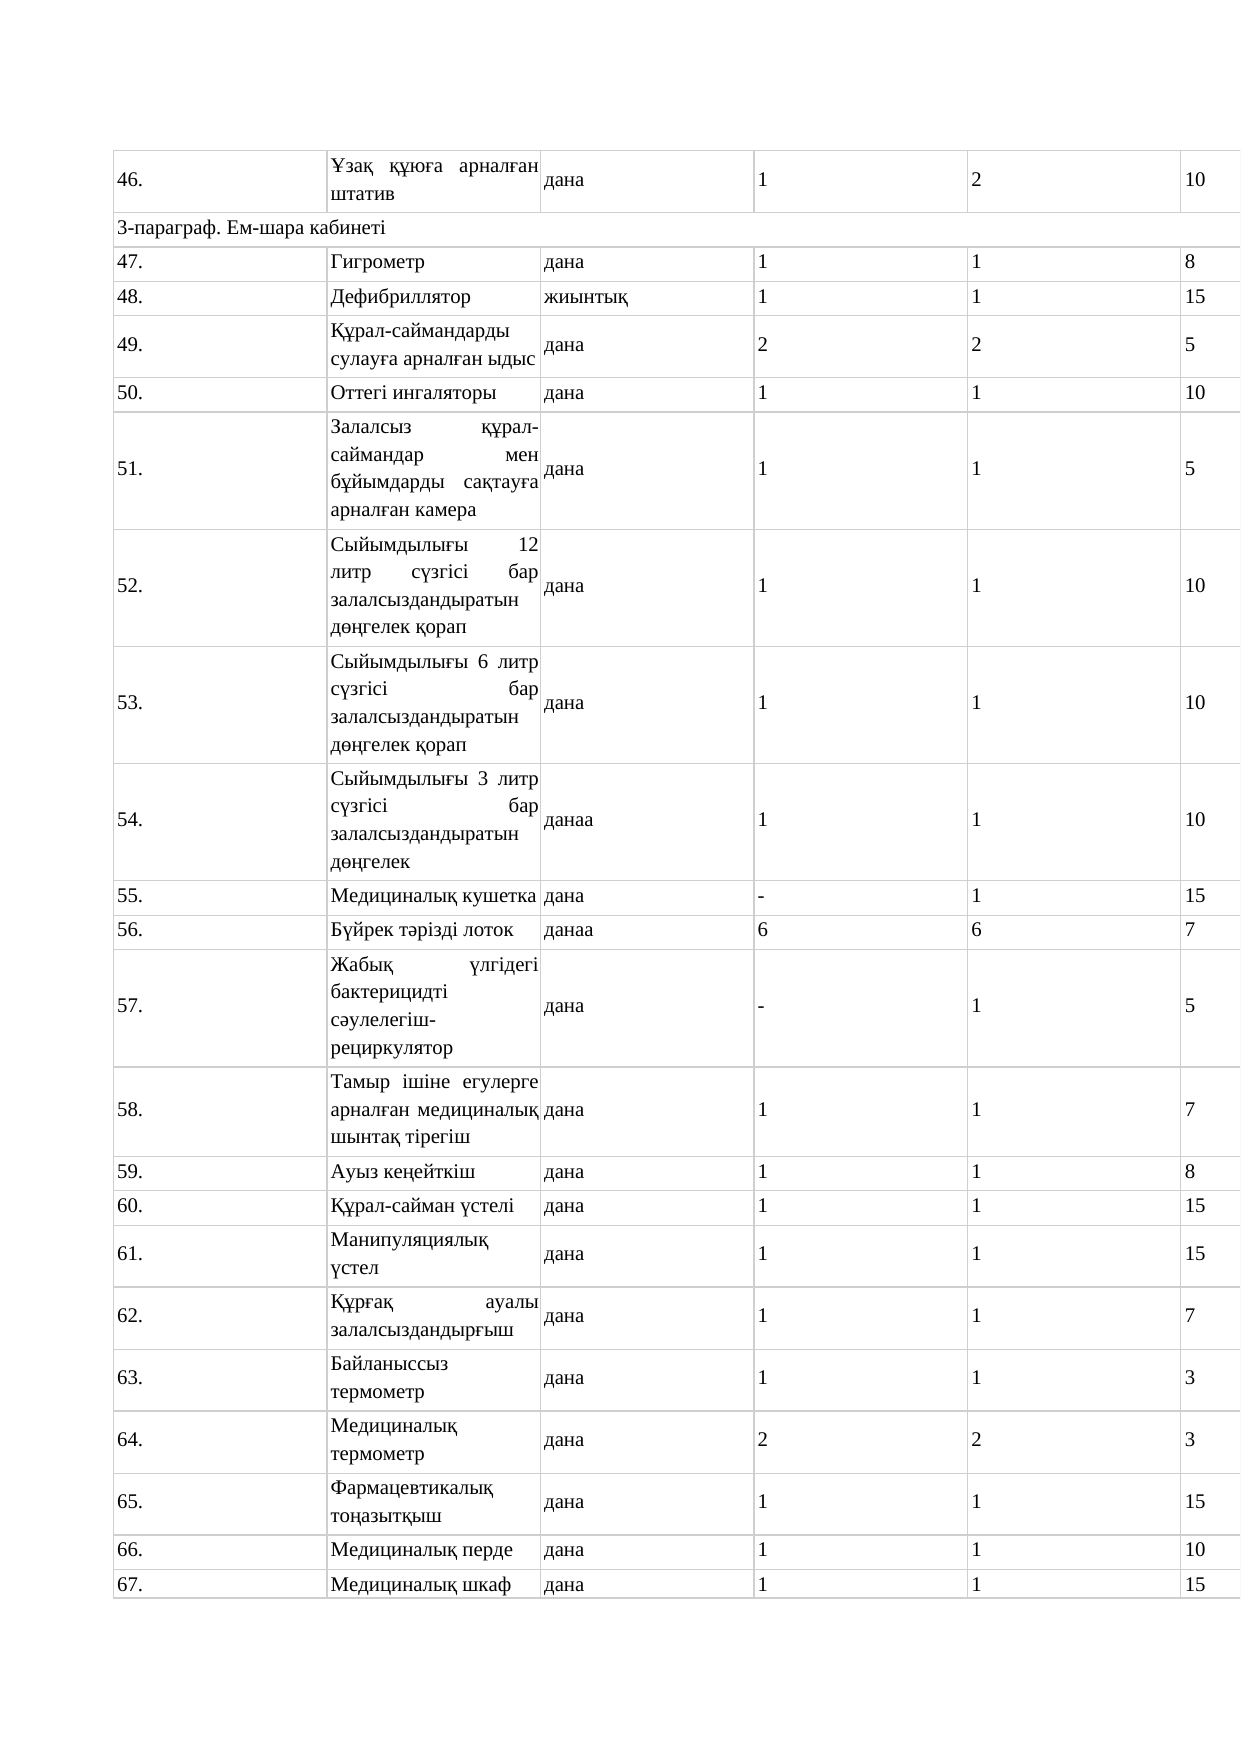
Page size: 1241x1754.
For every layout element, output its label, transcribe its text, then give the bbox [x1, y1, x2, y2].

table_cell Байланыссыз термометр [328, 1350, 540, 1410]
table_cell 62. [114, 1288, 326, 1348]
table_cell Медициналық кушетка [328, 881, 540, 914]
table_cell 1 [755, 1288, 967, 1348]
table_cell Сыйымдылығы 6 литр сүзгісі бар залалсыздандыратын дөңгелек қорап [328, 647, 540, 763]
table_cell 1 [968, 950, 1180, 1066]
table_cell Фармацевтикалық тоңазытқыш [328, 1474, 540, 1534]
table_cell 1 [755, 1068, 967, 1156]
table_cell Сыйымдылығы 3 литр сүзгісі бар залалсыздандыратын дөңгелек [328, 764, 540, 880]
table_cell 1 [755, 1350, 967, 1410]
table_cell 1 [968, 282, 1180, 315]
table_cell 1 [968, 378, 1180, 411]
table_cell 2 [968, 1412, 1180, 1472]
table_cell дана [541, 1570, 753, 1597]
table_cell 61. [114, 1226, 326, 1286]
table_cell 1 [968, 413, 1180, 529]
table_cell 7 [1181, 916, 1240, 949]
table_cell 10 [1181, 764, 1240, 880]
table_cell 50. [114, 378, 326, 411]
table_cell 1 [755, 248, 967, 281]
table_cell дана [541, 1474, 753, 1534]
table_cell 2 [968, 316, 1180, 377]
table_cell Ұзақ құюға арналған штатив [328, 151, 540, 212]
table_cell дана [541, 1288, 753, 1348]
table_cell дана [541, 1157, 753, 1190]
table_cell 10 [1181, 378, 1240, 411]
table_cell Залалсыз құрал-саймандар мен бұйымдарды сақтауға арналған камера [328, 413, 540, 529]
table_cell 1 [755, 1474, 967, 1534]
table_cell данаа [541, 916, 753, 949]
table_cell 15 [1181, 1191, 1240, 1224]
table_cell 1 [755, 1191, 967, 1224]
table_cell Жабық үлгідегі бактерицидті сәулелегіш-рециркулятор [328, 950, 540, 1066]
table_cell 1 [755, 1536, 967, 1569]
table_cell 1 [968, 1350, 1180, 1410]
table_cell 7 [1181, 1288, 1240, 1348]
table_cell - [755, 881, 967, 914]
table_cell 10 [1181, 1536, 1240, 1569]
table_cell дана [541, 378, 753, 411]
table_cell 15 [1181, 282, 1240, 315]
table_cell Дефибриллятор [328, 282, 540, 315]
table_cell дана [541, 151, 753, 212]
table_cell 1 [968, 1068, 1180, 1156]
table_cell Манипуляциялық үстел [328, 1226, 540, 1286]
table_cell 60. [114, 1191, 326, 1224]
table_cell 67. [114, 1570, 326, 1597]
table_cell 1 [968, 1226, 1180, 1286]
table_cell 3 [1181, 1350, 1240, 1410]
table_cell 1 [968, 1536, 1180, 1569]
table_cell дана [541, 1350, 753, 1410]
table_cell 15 [1181, 1570, 1240, 1597]
table_cell дана [541, 316, 753, 377]
table_cell - [755, 950, 967, 1066]
table_cell Құрал-сайман үстелі [328, 1191, 540, 1224]
table_cell жиынтық [541, 282, 753, 315]
table_cell 54. [114, 764, 326, 880]
table_cell 55. [114, 881, 326, 914]
table_cell 64. [114, 1412, 326, 1472]
table_cell 63. [114, 1350, 326, 1410]
table_cell 59. [114, 1157, 326, 1190]
table_cell дана [541, 248, 753, 281]
table_cell дана [541, 950, 753, 1066]
table_cell 48. [114, 282, 326, 315]
table_cell 1 [755, 1570, 967, 1597]
table_cell 10 [1181, 530, 1240, 646]
table_cell 8 [1181, 1157, 1240, 1190]
table_cell 46. [114, 151, 326, 212]
table_cell 15 [1181, 1474, 1240, 1534]
table_cell 1 [968, 1191, 1180, 1224]
table_cell 1 [968, 1288, 1180, 1348]
table_cell 5 [1181, 950, 1240, 1066]
table_cell 10 [1181, 647, 1240, 763]
table_cell 47. [114, 248, 326, 281]
table_cell Медициналық перде [328, 1536, 540, 1569]
table_cell Медициналық шкаф [328, 1570, 540, 1597]
table_cell 15 [1181, 881, 1240, 914]
table_cell Тамыр ішіне егулерге арналған медициналық шынтақ тірегіш [328, 1068, 540, 1156]
table_cell 15 [1181, 1226, 1240, 1286]
table_cell 1 [968, 530, 1180, 646]
table_cell 1 [755, 1226, 967, 1286]
table_cell 5 [1181, 316, 1240, 377]
table_cell данаа [541, 764, 753, 880]
table_cell 3-параграф. Ем-шара кабинеті [114, 213, 1240, 246]
table_cell 6 [755, 916, 967, 949]
table_cell 5 [1181, 413, 1240, 529]
table_cell 2 [755, 1412, 967, 1472]
table_cell Сыйымдылығы 12 литр сүзгісі бар залалсыздандыратын дөңгелек қорап [328, 530, 540, 646]
table_cell 1 [755, 282, 967, 315]
table_cell 1 [755, 1157, 967, 1190]
table_cell дана [541, 1412, 753, 1472]
table_cell 1 [755, 764, 967, 880]
table_cell 1 [755, 413, 967, 529]
table_cell 7 [1181, 1068, 1240, 1156]
table_cell дана [541, 1226, 753, 1286]
table_cell дана [541, 413, 753, 529]
table_cell 1 [968, 1157, 1180, 1190]
table_cell 6 [968, 916, 1180, 949]
table_cell 1 [755, 378, 967, 411]
table_cell 2 [968, 151, 1180, 212]
table_cell 65. [114, 1474, 326, 1534]
table_cell 1 [755, 151, 967, 212]
table_cell 1 [968, 1474, 1180, 1534]
table_cell Құрал-саймандарды сулауға арналған ыдыс [328, 316, 540, 377]
table_cell 52. [114, 530, 326, 646]
table_cell 51. [114, 413, 326, 529]
table_cell 10 [1181, 151, 1240, 212]
table_cell 3 [1181, 1412, 1240, 1472]
table_cell 58. [114, 1068, 326, 1156]
table_cell 66. [114, 1536, 326, 1569]
table_cell Ауыз кеңейткіш [328, 1157, 540, 1190]
table_cell 49. [114, 316, 326, 377]
table_cell 1 [968, 1570, 1180, 1597]
table_cell Медициналық термометр [328, 1412, 540, 1472]
table_cell Бүйрек тәрізді лоток [328, 916, 540, 949]
table_cell 1 [968, 647, 1180, 763]
table_cell 1 [968, 764, 1180, 880]
table_cell 1 [755, 647, 967, 763]
table_cell 1 [968, 248, 1180, 281]
table_cell дана [541, 530, 753, 646]
table_cell 2 [755, 316, 967, 377]
table_cell дана [541, 1068, 753, 1156]
table_cell Құрғақ ауалы залалсыздандырғыш [328, 1288, 540, 1348]
table_cell 8 [1181, 248, 1240, 281]
table_cell 1 [755, 530, 967, 646]
table_cell 1 [968, 881, 1180, 914]
table_cell дана [541, 1191, 753, 1224]
table_cell 57. [114, 950, 326, 1066]
table_cell дана [541, 881, 753, 914]
table_cell дана [541, 647, 753, 763]
table_cell дана [541, 1536, 753, 1569]
table_cell Гигрометр [328, 248, 540, 281]
table_cell 53. [114, 647, 326, 763]
table_cell 56. [114, 916, 326, 949]
table_cell Оттегі ингаляторы [328, 378, 540, 411]
